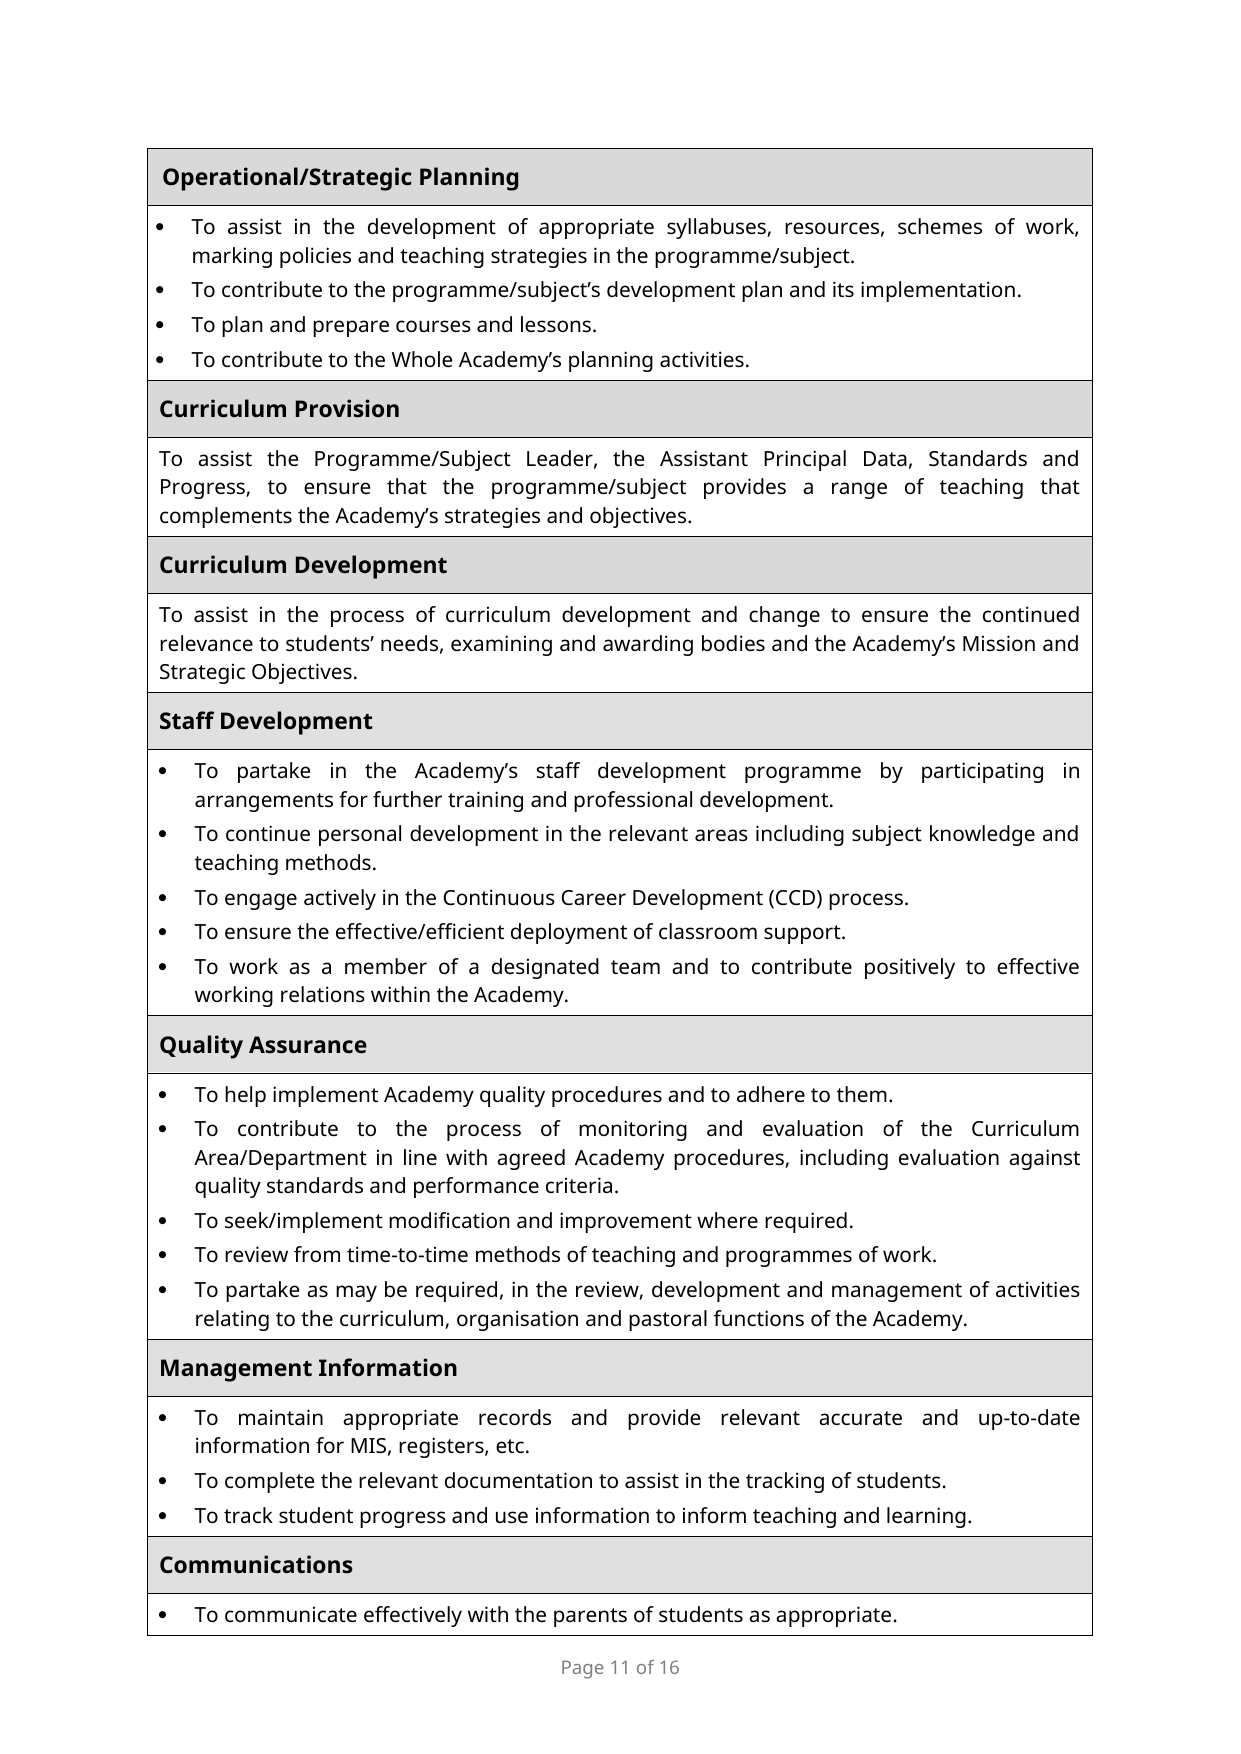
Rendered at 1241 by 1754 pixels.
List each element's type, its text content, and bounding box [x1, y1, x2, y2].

table_cell Curriculum Provision [148, 381, 1092, 437]
table_cell Communications [148, 1537, 1092, 1593]
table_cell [148, 1594, 1092, 1635]
table_cell To assist in the process of curriculum development and change to ensure the continued relevance to students’ needs, examining and awarding bodies and the Academy’s Mission and Strategic Objectives. [148, 594, 1092, 692]
table_cell Quality Assurance [148, 1016, 1092, 1072]
table_cell To assist the Programme/Subject Leader, the Assistant Principal Data, Standards and Progress, to ensure that the programme/subject provides a range of teaching that complements the Academy’s strategies and objectives. [148, 438, 1092, 536]
table_cell To maintain appropriate records and provide relevant accurate and up-to-date information for MIS, registers, etc. To complete the relevant documentation to assist in the tracking of students. To track student progress and use information to inform teaching and learning. [148, 1397, 1092, 1536]
table_cell Staff Development [148, 693, 1092, 749]
table_cell Management Information [148, 1340, 1092, 1396]
table_cell To help implement Academy quality procedures and to adhere to them. To contribute to the process of monitoring and evaluation of the Curriculum Area/Department in line with agreed Academy procedures, including evaluation against quality standards and performance criteria. To seek/implement modification and improvement where required. To review from time-to-time methods of teaching and programmes of work. To partake as may be required, in the review, development and management of activities relating to the curriculum, organisation and pastoral functions of the Academy. [148, 1074, 1092, 1338]
table_header Operational/Strategic Planning [148, 149, 1092, 205]
table_cell To partake in the Academy’s staff development programme by participating in arrangements for further training and professional development. To continue personal development in the relevant areas including subject knowledge and teaching methods. To engage actively in the Continuous Career Development (CCD) process. To ensure the effective/efficient deployment of classroom support. To work as a member of a designated team and to contribute positively to effective working relations within the Academy. [148, 750, 1092, 1015]
table_cell Curriculum Development [148, 537, 1092, 593]
table_cell To assist in the development of appropriate syllabuses, resources, schemes of work, marking policies and teaching strategies in the programme/subject. To contribute to the programme/subject’s development plan and its implementation. To plan and prepare courses and lessons. To contribute to the Whole Academy’s planning activities. [148, 206, 1092, 379]
